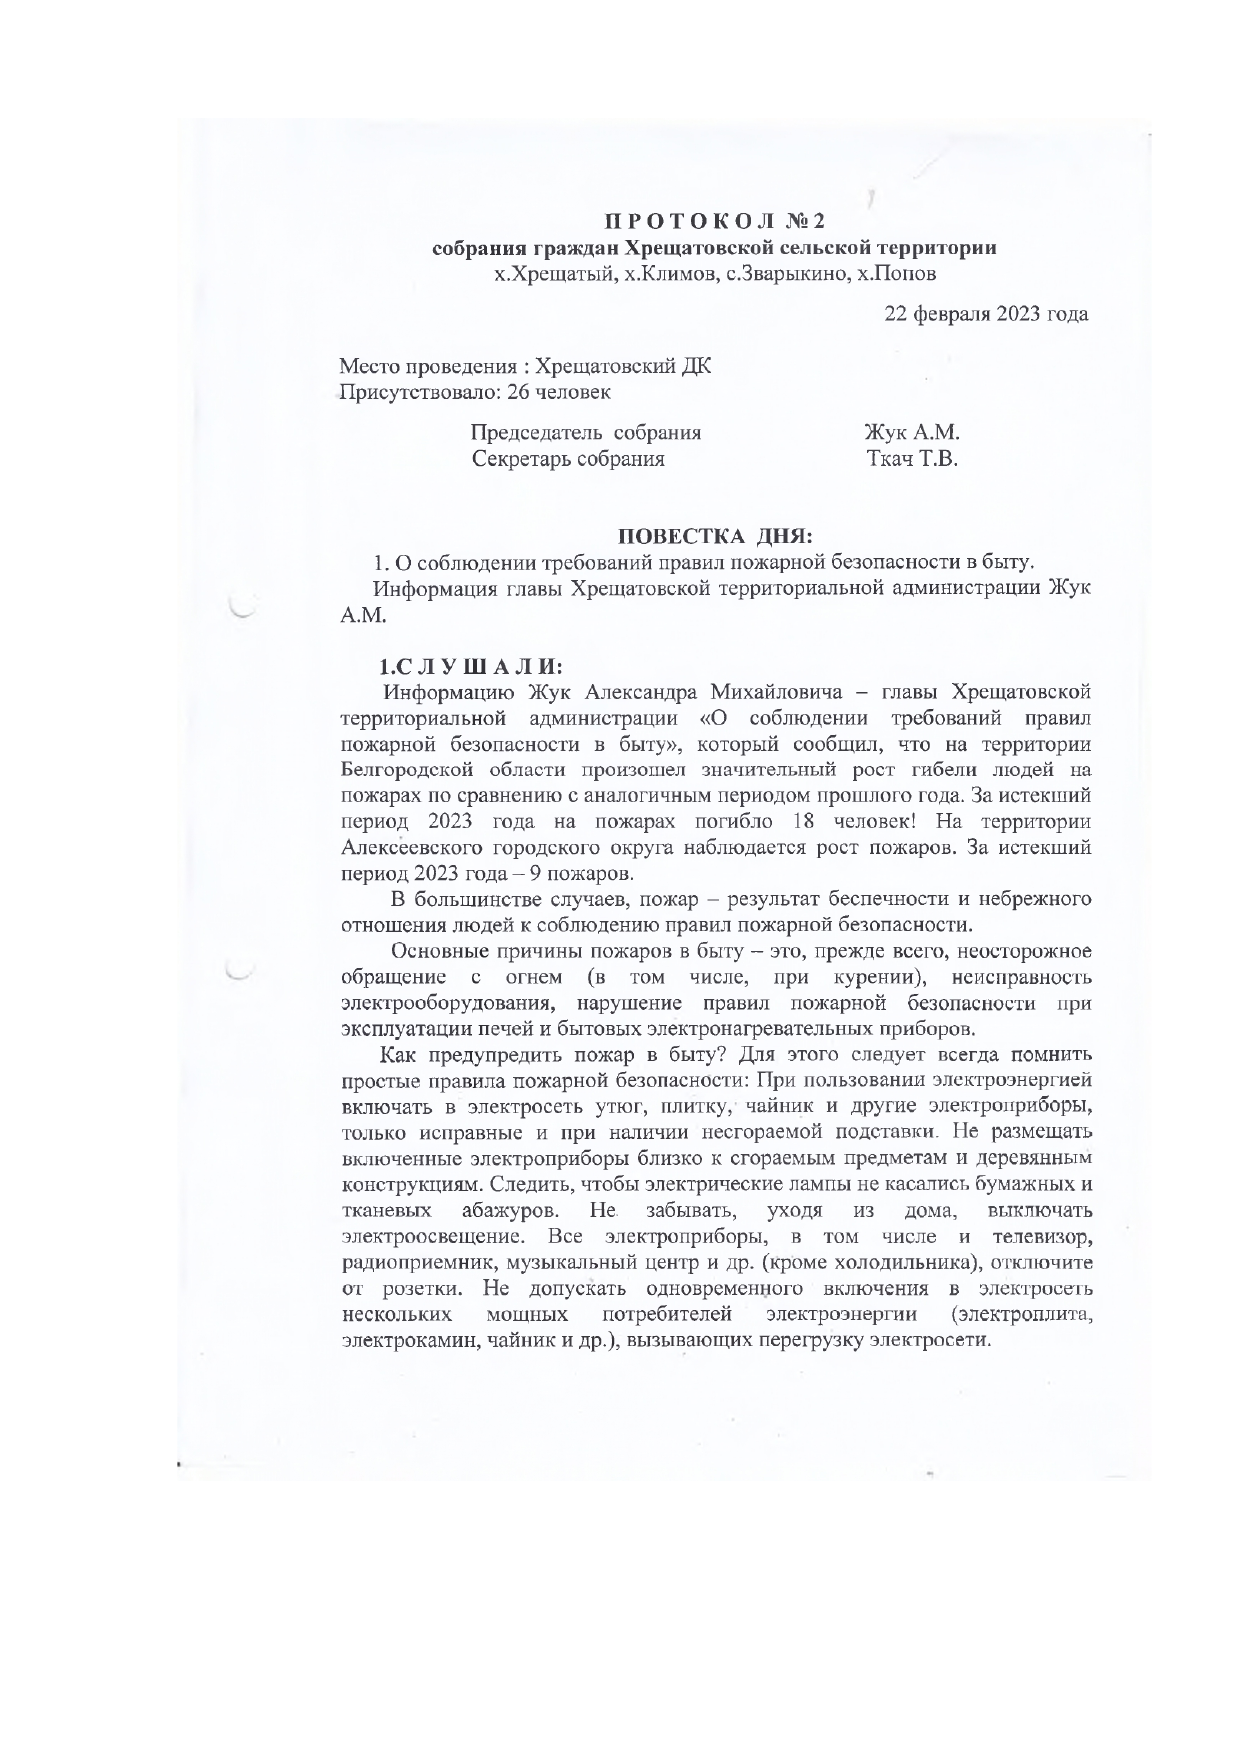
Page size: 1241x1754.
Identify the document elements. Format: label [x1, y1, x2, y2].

picture [177, 118, 1152, 1481]
